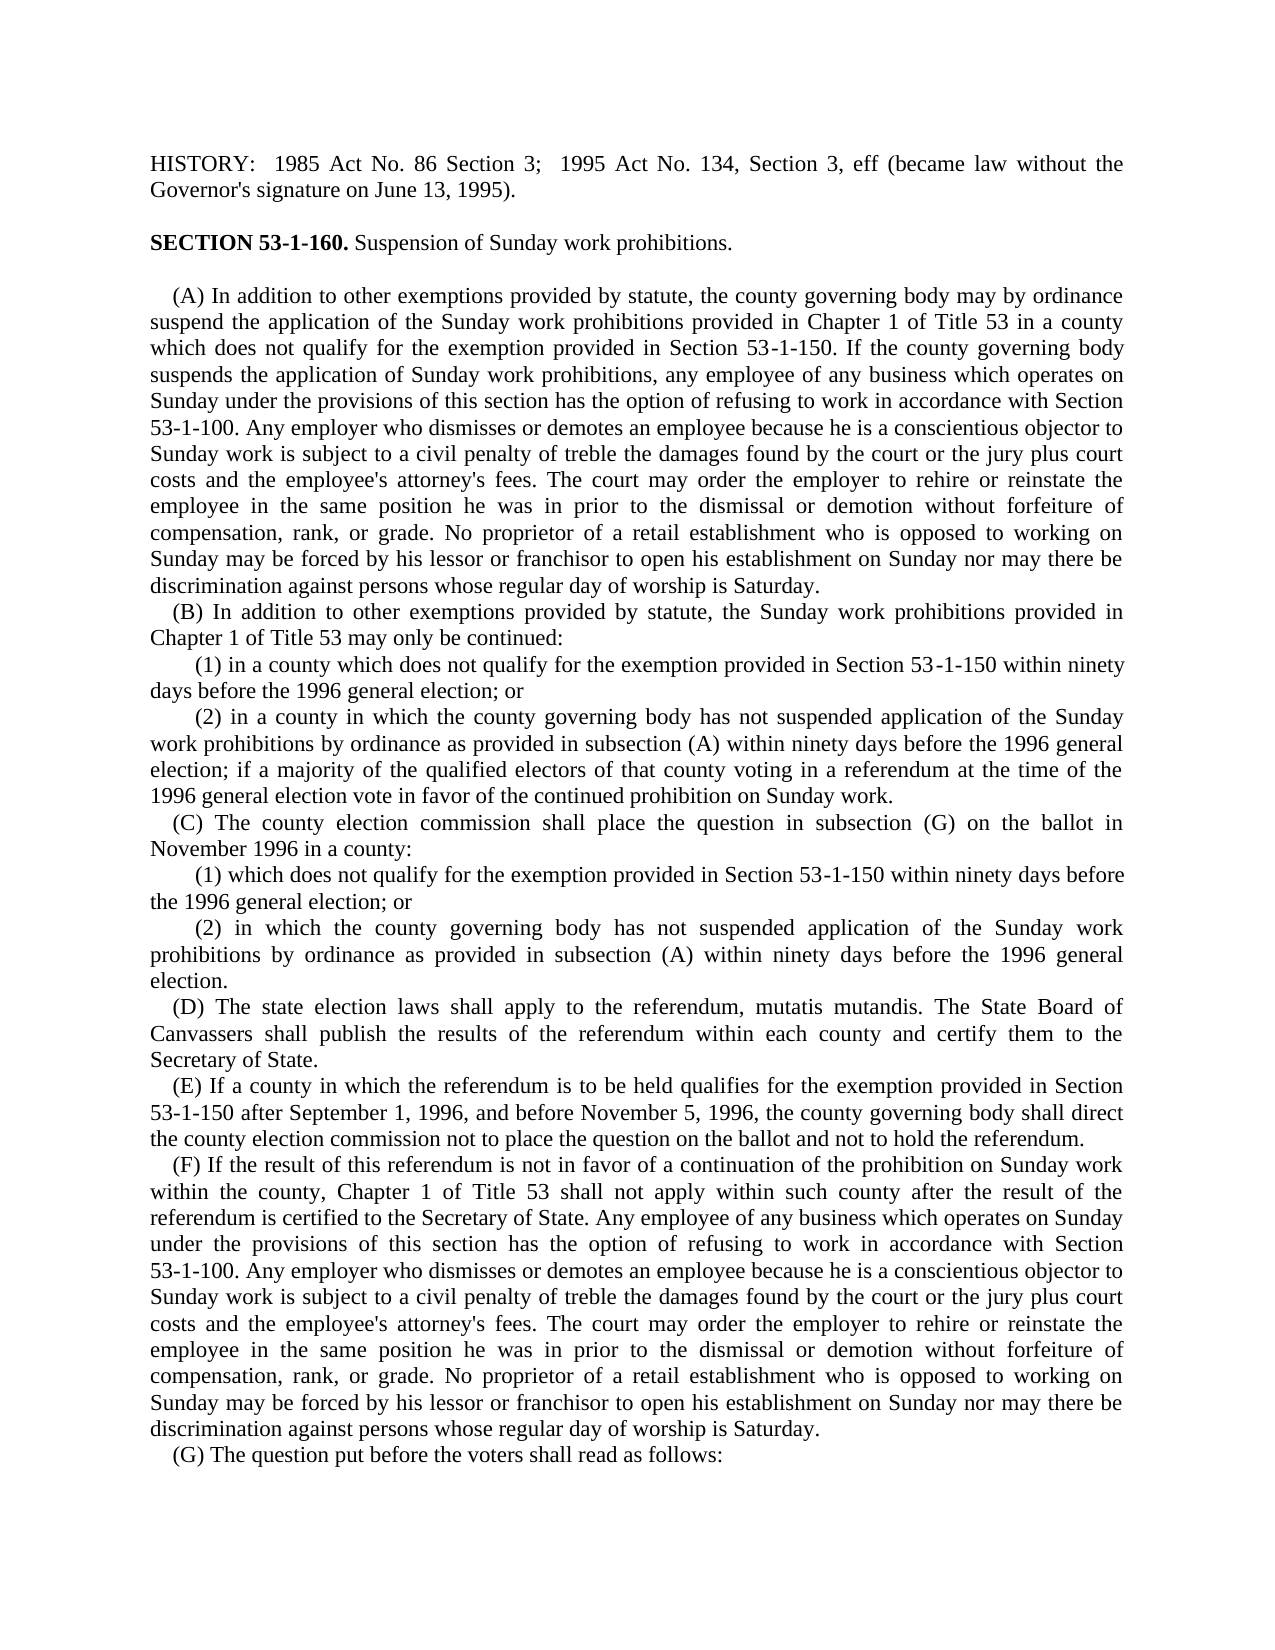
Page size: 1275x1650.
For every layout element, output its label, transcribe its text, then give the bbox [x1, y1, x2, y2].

text HISTORY: 1985 Act No. 86 Section 3; 1995 Act No. 134, Section 3, eff (became law without the Governor's signature on June 13, 1995). [150, 150, 1125, 203]
text (1) which does not qualify for the exemption provided in Section 53-1-150 within ninety days before the 1996 general election; or [150, 862, 1125, 914]
text SECTION 53-1-160. Suspension of Sunday work prohibitions. [150, 229, 1125, 255]
text (A) In addition to other exemptions provided by statute, the county governing body may by ordinance suspend the application of the Sunday work prohibitions provided in Chapter 1 of Title 53 in a county which does not qualify for the exemption provided in Section 53-1-150. If the county governing body suspends the application of Sunday work prohibitions, any employee of any business which operates on Sunday under the provisions of this section has the option of refusing to work in accordance with Section 53-1-100. Any employer who dismisses or demotes an employee because he is a conscientious objector to Sunday work is subject to a civil penalty of treble the damages found by the court or the jury plus court costs and the employee's attorney's fees. The court may order the employer to rehire or reinstate the employee in the same position he was in prior to the dismissal or demotion without forfeiture of compensation, rank, or grade. No proprietor of a retail establishment who is opposed to working on Sunday may be forced by his lessor or franchisor to open his establishment on Sunday nor may there be discrimination against persons whose regular day of worship is Saturday. [150, 282, 1125, 598]
text (1) in a county which does not qualify for the exemption provided in Section 53-1-150 within ninety days before the 1996 general election; or [150, 651, 1125, 703]
text (C) The county election commission shall place the question in subsection (G) on the ballot in November 1996 in a county: [150, 809, 1125, 862]
text (D) The state election laws shall apply to the referendum, mutatis mutandis. The State Board of Canvassers shall publish the results of the referendum within each county and certify them to the Secretary of State. [150, 993, 1125, 1072]
text (F) If the result of this referendum is not in favor of a continuation of the prohibition on Sunday work within the county, Chapter 1 of Title 53 shall not apply within such county after the result of the referendum is certified to the Secretary of State. Any employee of any business which operates on Sunday under the provisions of this section has the option of refusing to work in accordance with Section 53-1-100. Any employer who dismisses or demotes an employee because he is a conscientious objector to Sunday work is subject to a civil penalty of treble the damages found by the court or the jury plus court costs and the employee's attorney's fees. The court may order the employer to rehire or reinstate the employee in the same position he was in prior to the dismissal or demotion without forfeiture of compensation, rank, or grade. No proprietor of a retail establishment who is opposed to working on Sunday may be forced by his lessor or franchisor to open his establishment on Sunday nor may there be discrimination against persons whose regular day of worship is Saturday. [150, 1151, 1125, 1441]
text (B) In addition to other exemptions provided by statute, the Sunday work prohibitions provided in Chapter 1 of Title 53 may only be continued: [150, 598, 1125, 651]
text (2) in a county in which the county governing body has not suspended application of the Sunday work prohibitions by ordinance as provided in subsection (A) within ninety days before the 1996 general election; if a majority of the qualified electors of that county voting in a referendum at the time of the 1996 general election vote in favor of the continued prohibition on Sunday work. [150, 703, 1125, 809]
text (G) The question put before the voters shall read as follows: [150, 1441, 1125, 1468]
text (2) in which the county governing body has not suspended application of the Sunday work prohibitions by ordinance as provided in subsection (A) within ninety days before the 1996 general election. [150, 914, 1125, 993]
text (E) If a county in which the referendum is to be held qualifies for the exemption provided in Section 53-1-150 after September 1, 1996, and before November 5, 1996, the county governing body shall direct the county election commission not to place the question on the ballot and not to hold the referendum. [150, 1072, 1125, 1151]
